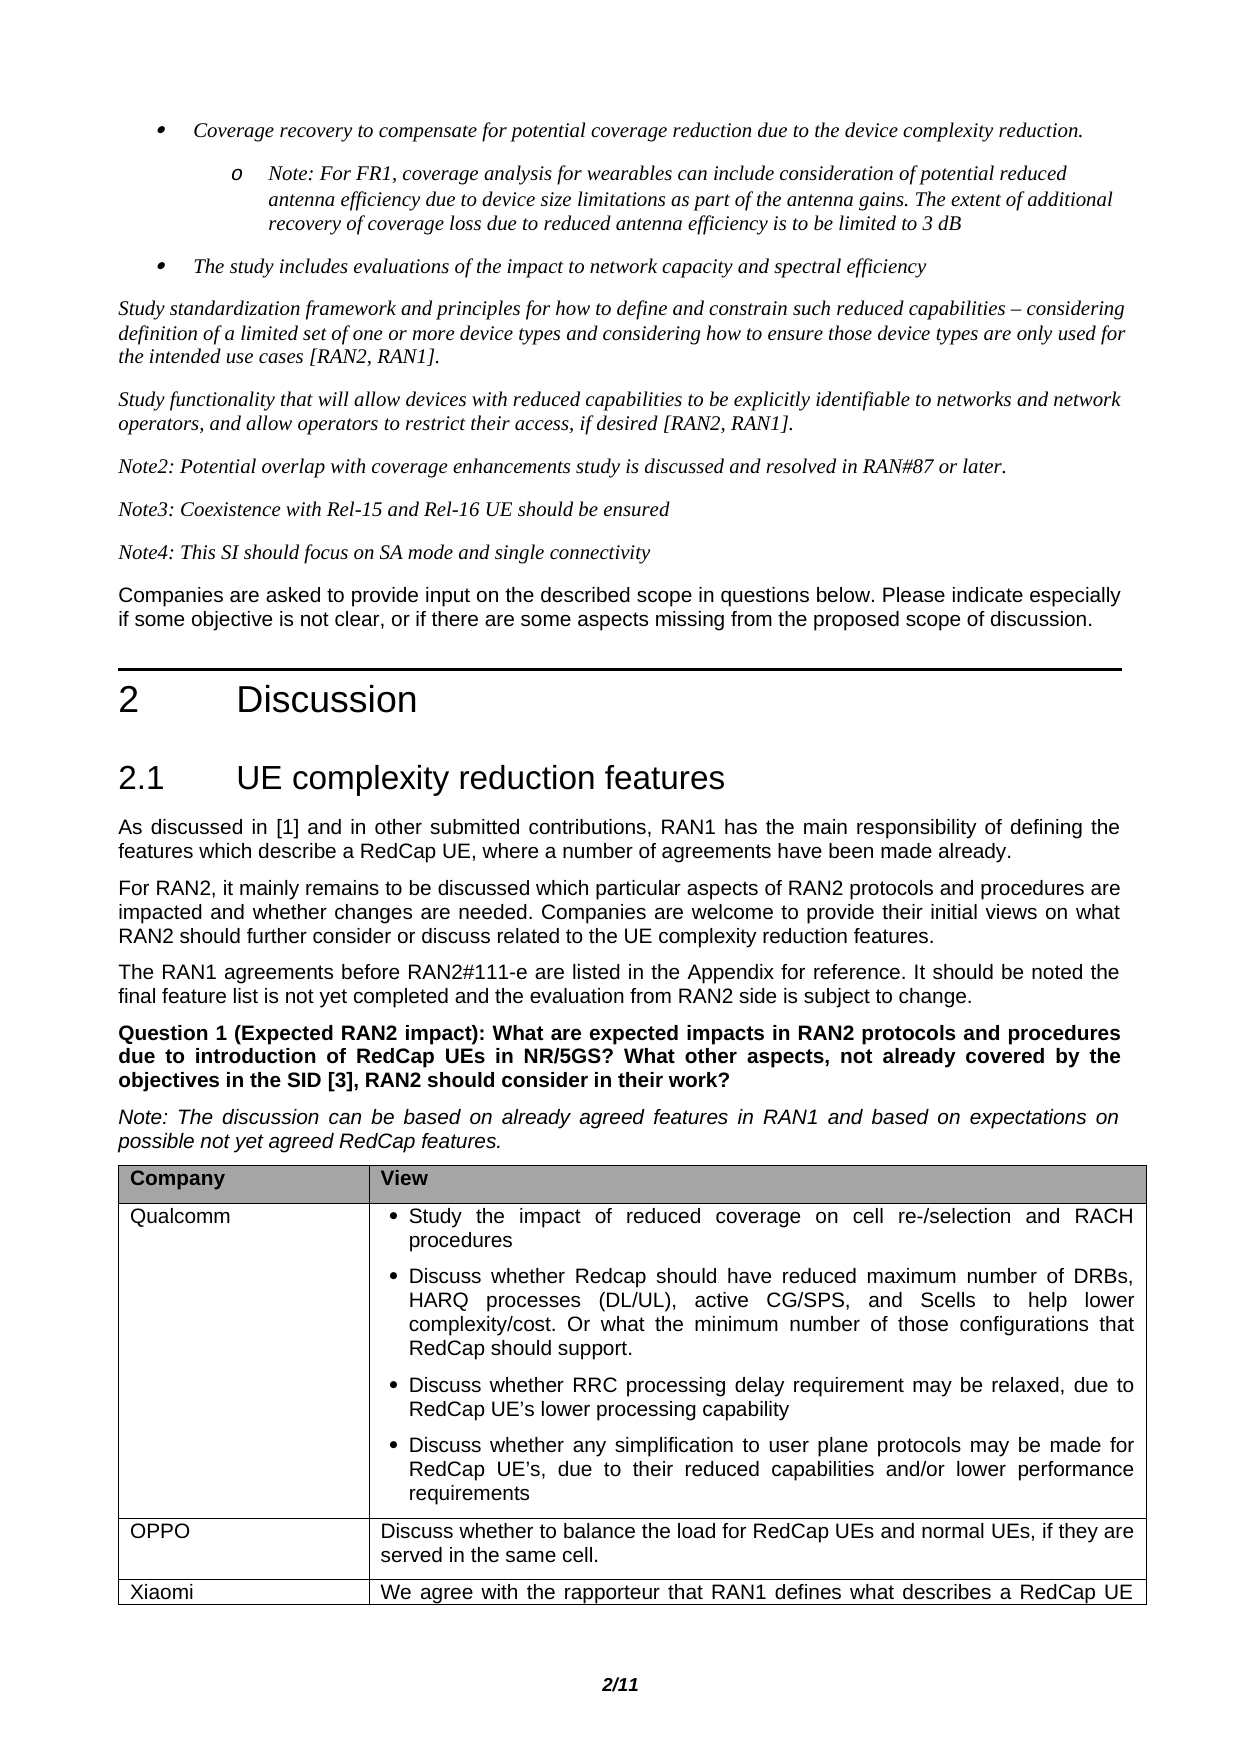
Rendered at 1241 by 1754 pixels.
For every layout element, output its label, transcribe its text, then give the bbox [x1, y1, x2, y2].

text Note: The discussion can be based on already agreed features in RAN1 and based on expectations on possible not yet agreed RedCap features. [118, 1105, 1122, 1153]
subtitle 2 Discussion [118, 671, 1122, 721]
text Study functionality that will allow devices with reduced capabilities to be explicitly identifiable to networks and network operators, and allow operators to restrict their access, if desired [RAN2, RAN1]. [118, 387, 1132, 435]
text Question 1 (Expected RAN2 impact): What are expected impacts in RAN2 protocols and procedures due to introduction of RedCap UEs in NR/5GS? What other aspects, not already covered by the objectives in the SID [3], RAN2 should consider in their work? [118, 1020, 1122, 1092]
subtitle 2.1 UE complexity reduction features [118, 758, 1122, 796]
text For RAN2, it mainly remains to be discussed which particular aspects of RAN2 protocols and procedures are impacted and whether changes are needed. Companies are welcome to provide their initial views on what RAN2 should further consider or discuss related to the UE complexity reduction features. [118, 876, 1122, 947]
text Note3: Coexistence with Rel-15 and Rel-16 UE should be ensured [118, 497, 1132, 521]
table_cell OPPO [119, 1519, 369, 1579]
table_cell Study the impact of reduced coverage on cell re-/selection and RACH procedures Discuss whether Redcap should have reduced maximum number of DRBs, HARQ processes (DL/UL), active CG/SPS, and Scells to help lower complexity/cost. Or what the minimum number of those configurations that RedCap should support. Discuss whether RRC processing delay requirement may be relaxed, due to RedCap UE’s lower processing capability Discuss whether any simplification to user plane protocols may be made for RedCap UE’s, due to their reduced capabilities and/or lower performance requirements [370, 1204, 1146, 1518]
text The RAN1 agreements before RAN2#111-e are listed in the Appendix for reference. It should be noted the final feature list is not yet completed and the evaluation from RAN2 side is subject to change. [118, 960, 1122, 1008]
list The study includes evaluations of the impact to network capacity and spectral efficiency [156, 253, 1122, 278]
list Note: For FR1, coverage analysis for wearables can include consideration of potential reduced antenna efficiency due to device size limitations as part of the antenna gains. The extent of additional recovery of coverage loss due to reduced antenna efficiency is to be limited to 3 dB [231, 161, 1132, 235]
table_cell Xiaomi [119, 1580, 369, 1604]
list Coverage recovery to compensate for potential coverage reduction due to the device complexity reduction. [156, 118, 1132, 142]
text Note2: Potential overlap with coverage enhancements study is discussed and resolved in RAN#87 or later. [118, 454, 1132, 478]
text Companies are asked to provide input on the described scope in questions below. Please indicate especially if some objective is not clear, or if there are some aspects missing from the proposed scope of discussion. [118, 583, 1122, 631]
text Study standardization framework and principles for how to define and constrain such reduced capabilities – considering definition of a limited set of one or more device types and considering how to ensure those device types are only used for the intended use cases [RAN2, RAN1]. [118, 296, 1132, 368]
table_header Company [119, 1166, 369, 1203]
text As discussed in [1] and in other submitted contributions, RAN1 has the main responsibility of defining the features which describe a RedCap UE, where a number of agreements have been made already. [118, 815, 1122, 863]
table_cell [370, 1580, 1146, 1604]
table_cell Discuss whether to balance the load for RedCap UEs and normal UEs, if they are served in the same cell. [370, 1519, 1146, 1579]
text Note4: This SI should focus on SA mode and single connectivity [118, 540, 1132, 564]
table_header View [370, 1166, 1146, 1203]
table_cell Qualcomm [119, 1204, 369, 1518]
